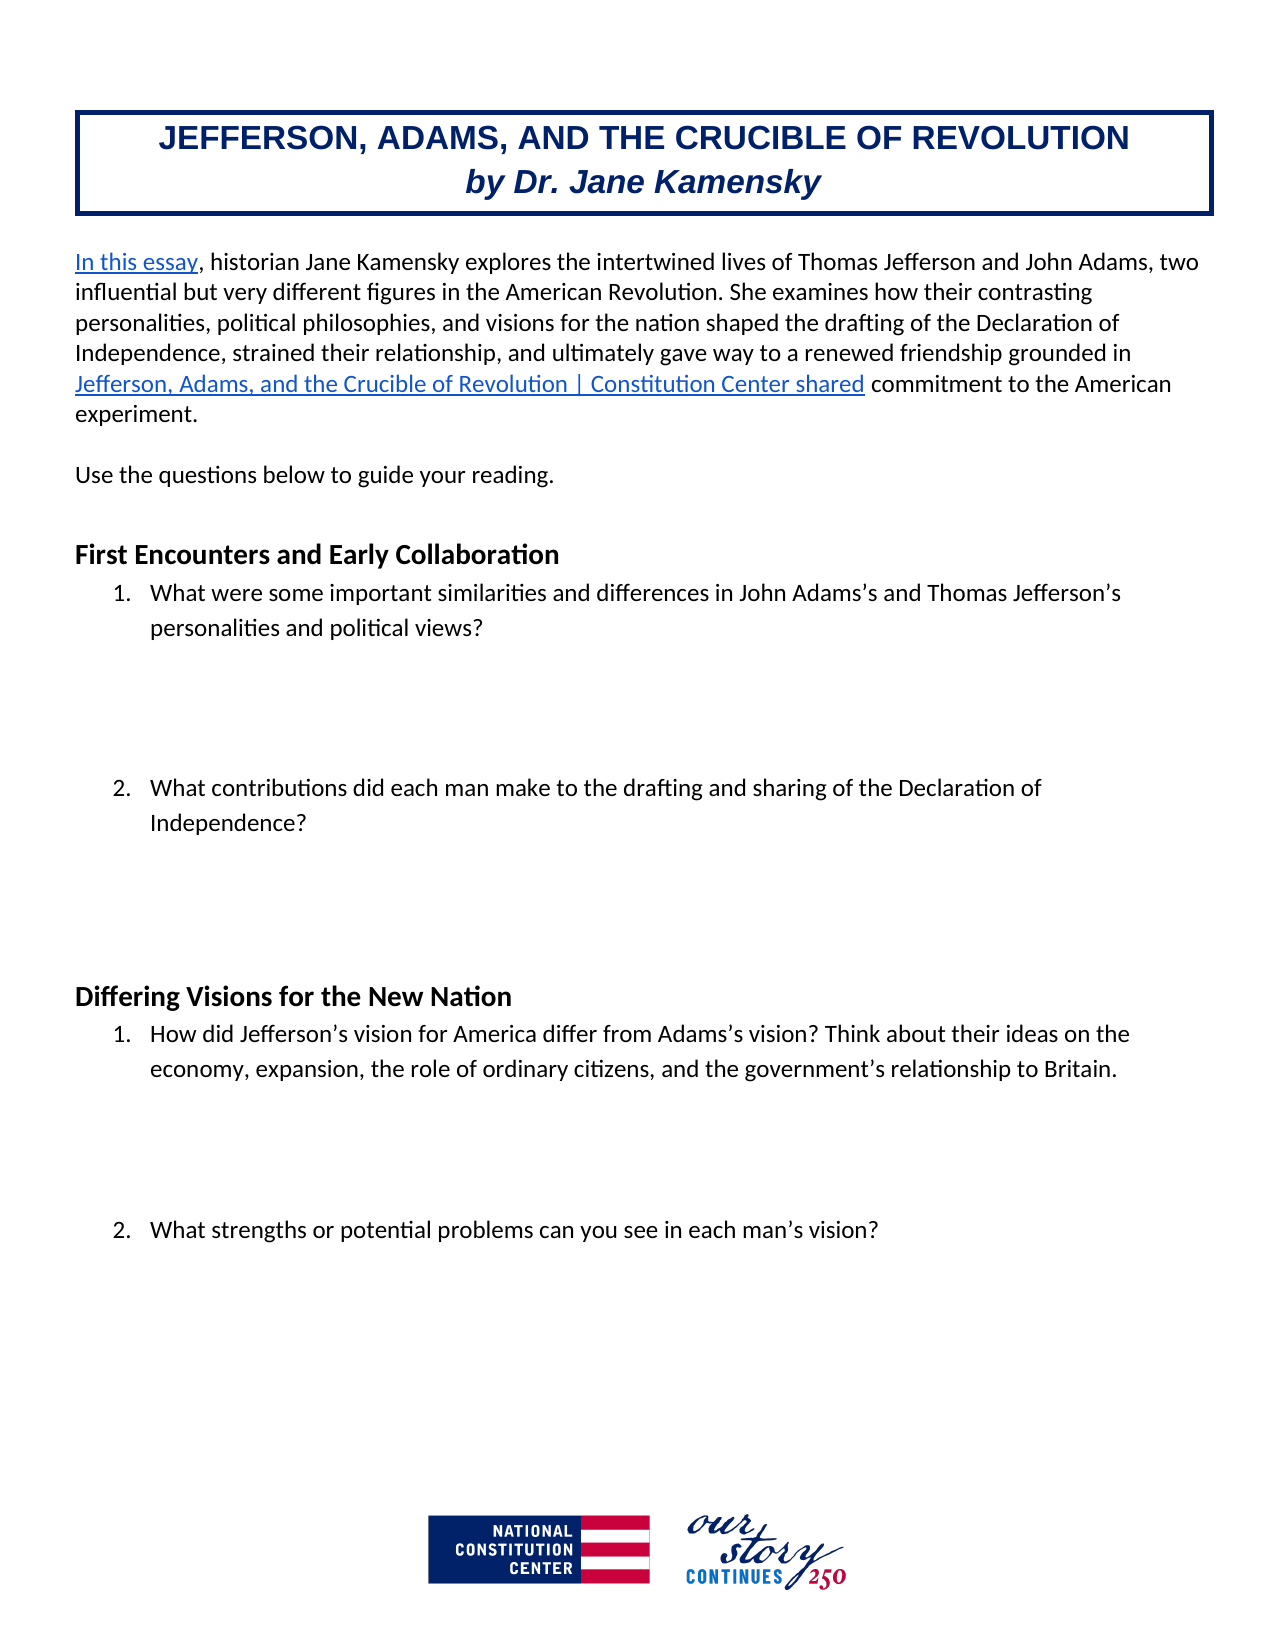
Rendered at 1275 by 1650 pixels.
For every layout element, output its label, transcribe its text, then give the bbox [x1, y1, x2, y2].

text Use the questions below to guide your reading. [75, 459, 1200, 490]
text In this essay, historian Jane Kamensky explores the intertwined lives of Thomas Jefferson and John Adams, two influential but very different figures in the American Revolution. She examines how their contrasting personalities, political philosophies, and visions for the nation shaped the drafting of the Declaration of Independence, strained their relationship, and ultimately gave way to a renewed friendship grounded in Jefferson, Adams, and the Crucible of Revolution | Constitution Center shared commitment to the American experiment. [75, 246, 1200, 429]
list What contributions did each man make to the drafting and sharing of the Declaration of Independence? [112, 772, 1200, 838]
text First Encounters and Early Collaboration [75, 536, 1200, 571]
list What were some important similarities and differences in John Adams’s and Thomas Jefferson’s personalities and political views? [112, 577, 1200, 642]
list How did Jefferson’s vision for America differ from Adams’s vision? Think about their ideas on the economy, expansion, the role of ordinary citizens, and the government’s relationship to Britain. [112, 1018, 1200, 1084]
picture [426, 1508, 848, 1592]
text Differing Visions for the New Nation [75, 978, 1200, 1013]
list What strengths or potential problems can you see in each man’s vision? [112, 1214, 1200, 1245]
